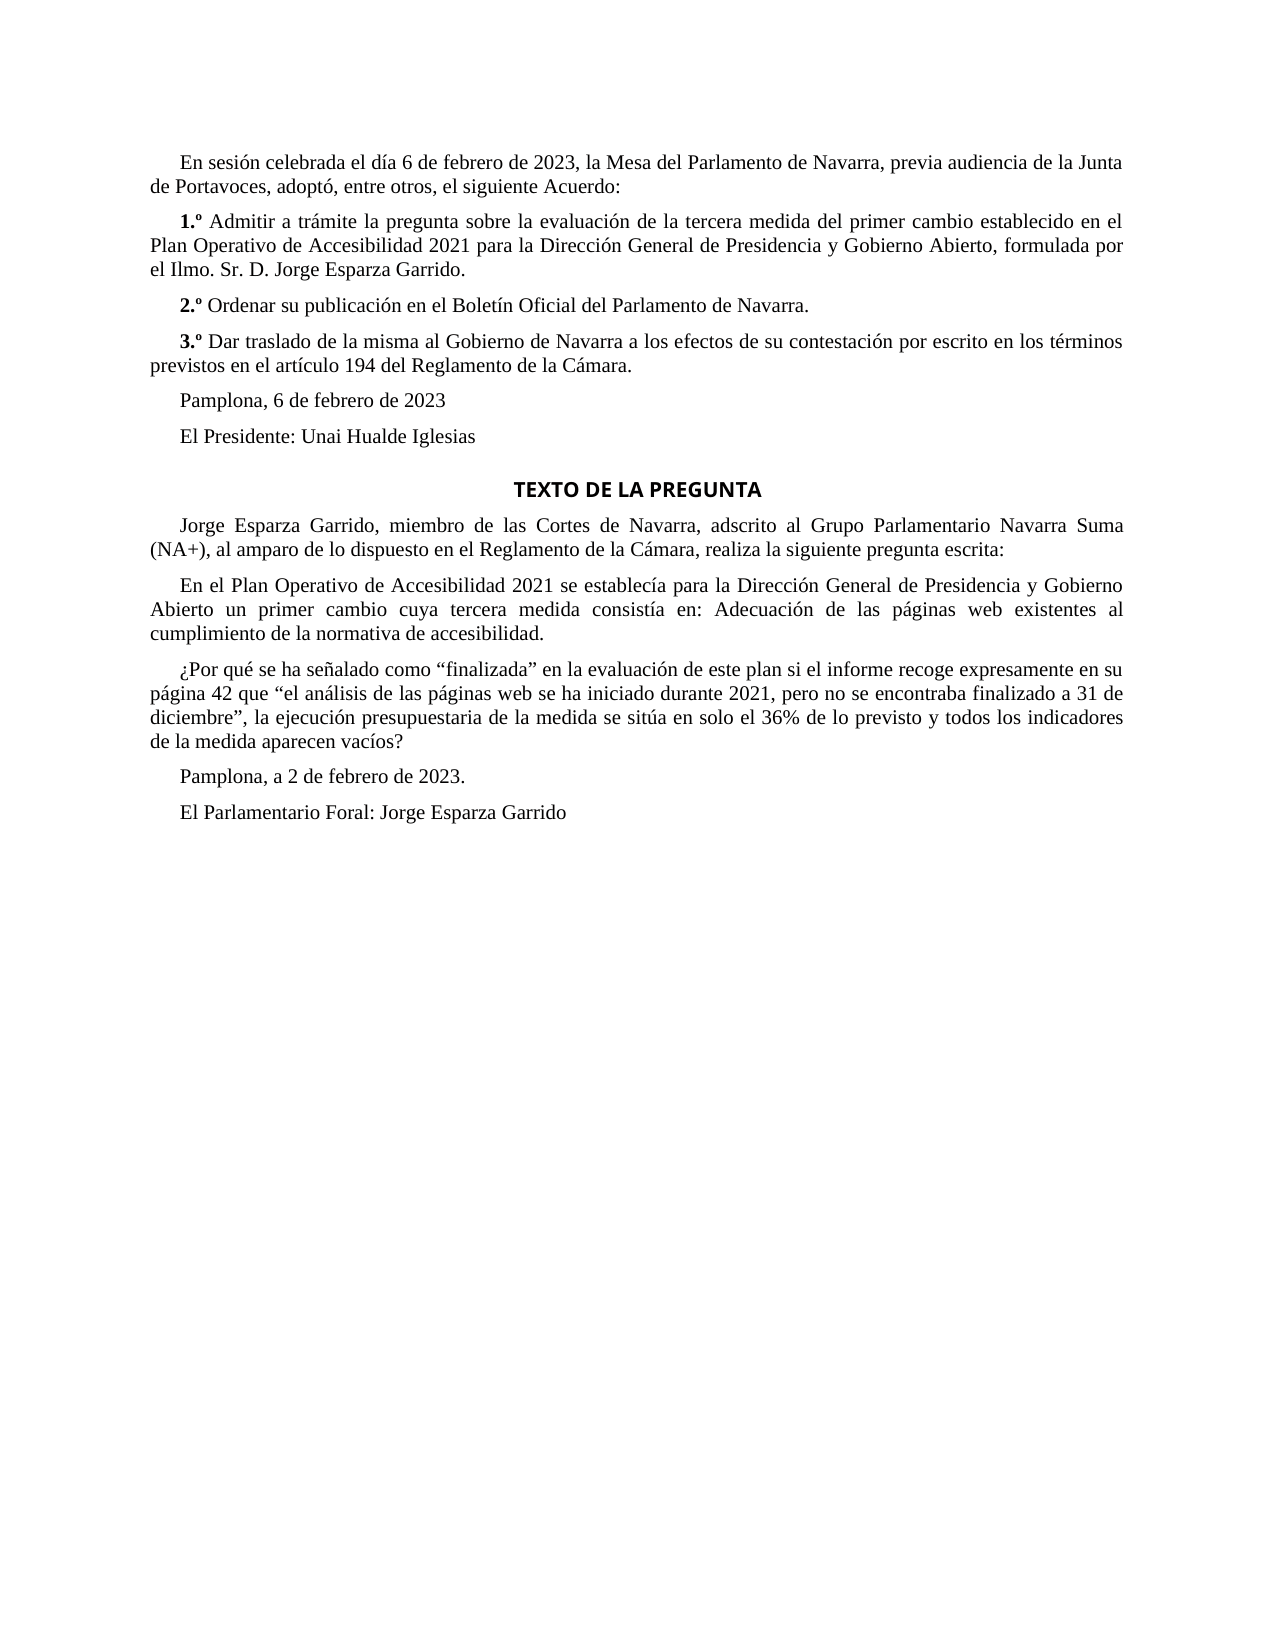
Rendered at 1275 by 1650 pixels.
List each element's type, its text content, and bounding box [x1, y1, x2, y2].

text TEXTO DE LA PREGUNTA [150, 478, 1125, 502]
text En sesión celebrada el día 6 de febrero de 2023, la Mesa del Parlamento de Navarra, previa audiencia de la Junta de Portavoces, adoptó, entre otros, el siguiente Acuerdo: [150, 150, 1125, 198]
text Jorge Esparza Garrido, miembro de las Cortes de Navarra, adscrito al Grupo Parlamentario Navarra Suma (NA+), al amparo de lo dispuesto en el Reglamento de la Cámara, realiza la siguiente pregunta escrita: [150, 514, 1125, 562]
text 3.º Dar traslado de la misma al Gobierno de Navarra a los efectos de su contestación por escrito en los términos previstos en el artículo 194 del Reglamento de la Cámara. [150, 329, 1125, 377]
text 2.º Ordenar su publicación en el Boletín Oficial del Parlamento de Navarra. [150, 293, 1125, 317]
text Pamplona, a 2 de febrero de 2023. [150, 764, 1125, 788]
text Pamplona, 6 de febrero de 2023 [150, 389, 1125, 413]
text 1.º Admitir a trámite la pregunta sobre la evaluación de la tercera medida del primer cambio establecido en el Plan Operativo de Accesibilidad 2021 para la Dirección General de Presidencia y Gobierno Abierto, formulada por el Ilmo. Sr. D. Jorge Esparza Garrido. [150, 210, 1125, 282]
text El Presidente: Unai Hualde Iglesias [150, 424, 1125, 448]
text El Parlamentario Foral: Jorge Esparza Garrido [150, 800, 1125, 824]
text ¿Por qué se ha señalado como “finalizada” en la evaluación de este plan si el informe recoge expresamente en su página 42 que “el análisis de las páginas web se ha iniciado durante 2021, pero no se encontraba finalizado a 31 de diciembre”, la ejecución presupuestaria de la medida se sitúa en solo el 36% de lo previsto y todos los indicadores de la medida aparecen vacíos? [150, 657, 1125, 753]
text En el Plan Operativo de Accesibilidad 2021 se establecía para la Dirección General de Presidencia y Gobierno Abierto un primer cambio cuya tercera medida consistía en: Adecuación de las páginas web existentes al cumplimiento de la normativa de accesibilidad. [150, 573, 1125, 645]
